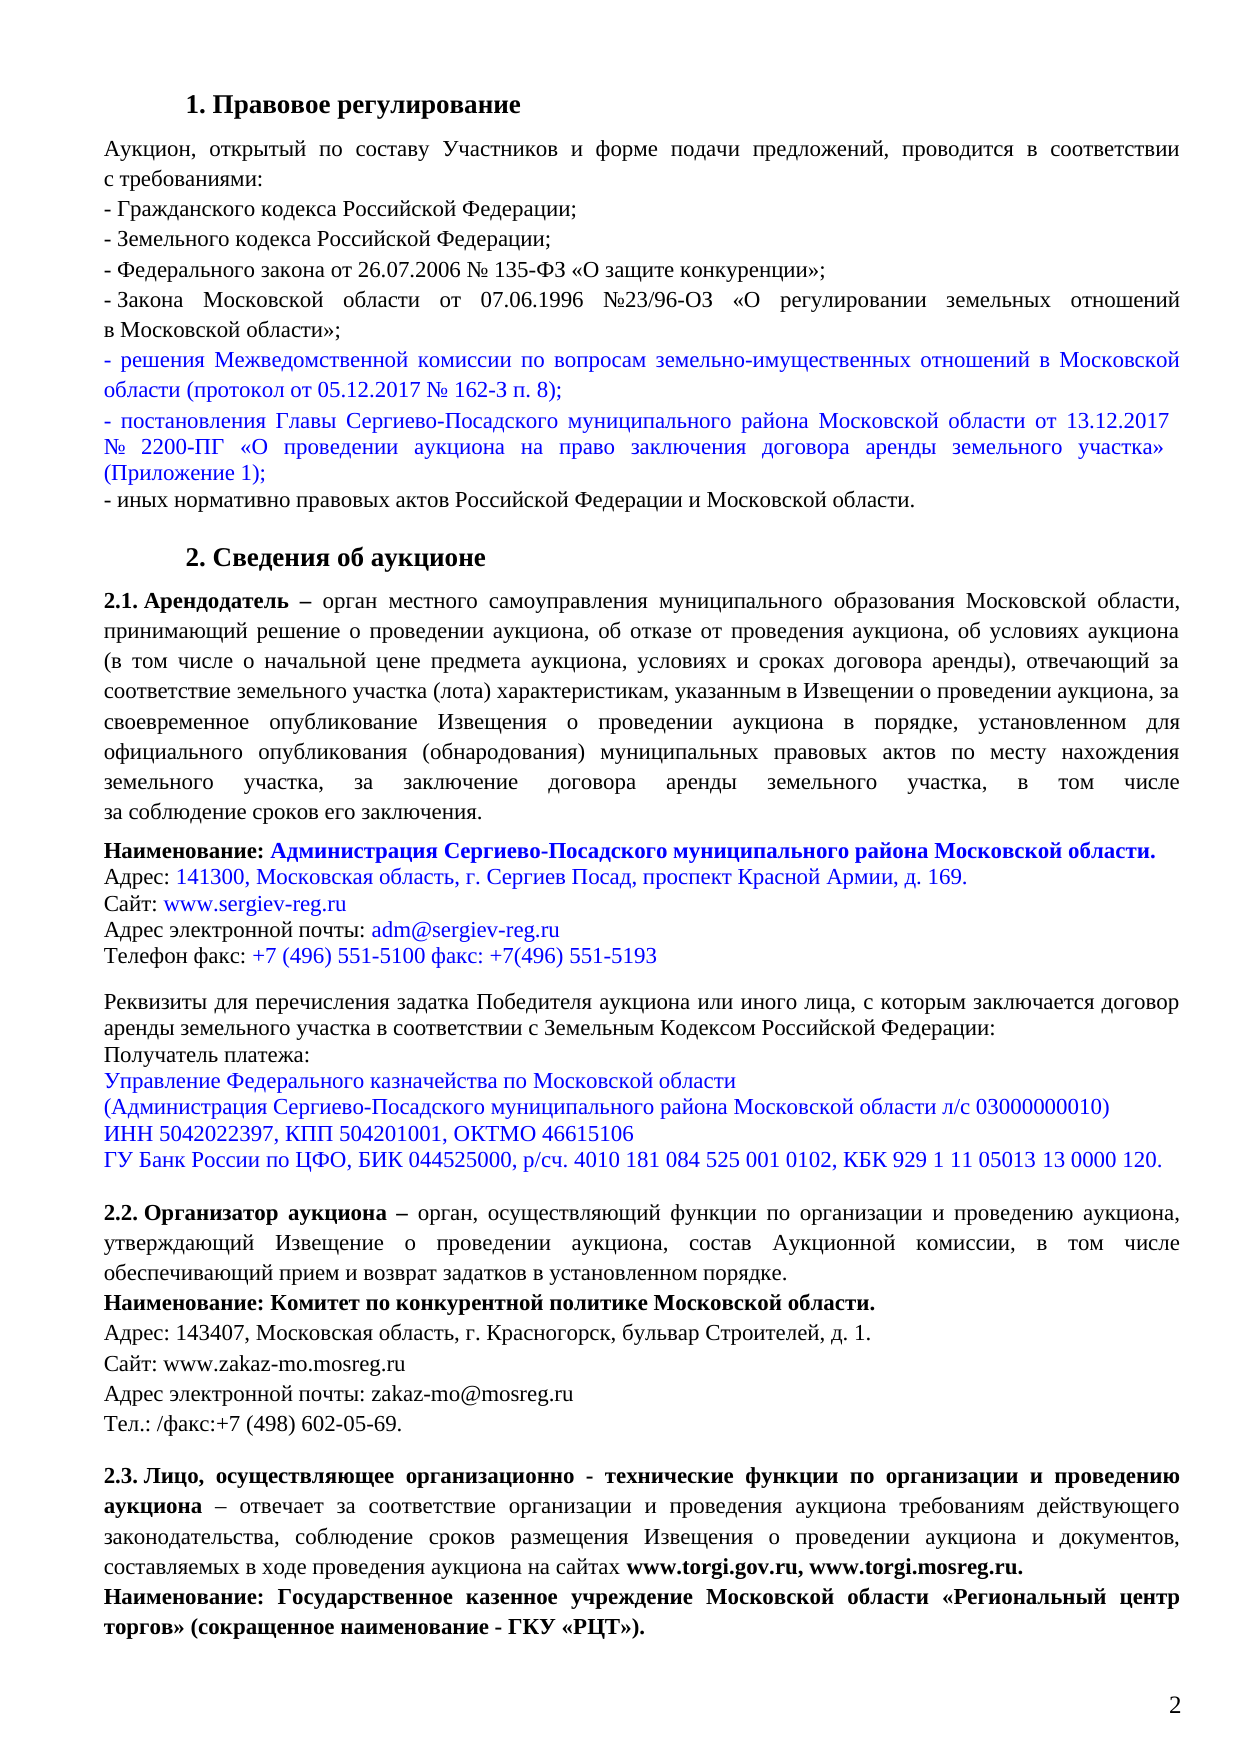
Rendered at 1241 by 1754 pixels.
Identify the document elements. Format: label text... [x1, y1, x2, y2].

text - Гражданского кодекса Российской Федерации; [103, 195, 1181, 222]
text Управление Федерального казначейства по Московской области [103, 1067, 1181, 1093]
text Наименование: Администрация Сергиево-Посадского муниципального района Московской области. [103, 837, 1181, 863]
text Телефон факс: +7 (496) 551-5100 факс: +7(496) 551-5193 [103, 942, 1181, 969]
text Адрес электронной почты: adm@sergiev-reg.ru [103, 916, 1181, 942]
text (Администрация Сергиево-Посадского муниципального района Московской области л/с 03000000010) [103, 1093, 1181, 1120]
subtitle 2. Сведения об аукционе [185, 541, 1181, 572]
text Наименование: Государственное казенное учреждение Московской области «Региональный центр торгов» (сокращенное наименование - ГКУ «РЦТ»). [103, 1583, 1181, 1640]
text ГУ Банк России по ЦФО, БИК 044525000, р/сч. 4010 181 084 525 001 0102, КБК 929 1 11 05013 13 0000 120. [103, 1146, 1181, 1172]
text 2.3. Лицо, осуществляющее организационно - технические функции по организации и проведению аукциона – отвечает за соответствие организации и проведения аукциона требованиям действующего законодательства, соблюдение сроков размещения Извещения о проведении аукциона и документов, составляемых в ходе проведения аукциона на сайтах www.torgi.gov.ru, www.torgi.mosreg.ru. [103, 1462, 1181, 1579]
text - постановления Главы Сергиево-Посадского муниципального района Московской области от 13.12.2017 № 2200-ПГ «О проведении аукциона на право заключения договора аренды земельного участка» (Приложение 1); [103, 407, 1181, 486]
text Получатель платежа: [103, 1041, 1181, 1067]
text Адрес электронной почты: zakaz-mo@mosreg.ru [103, 1380, 1181, 1406]
text Наименование: Комитет по конкурентной политике Московской области. [103, 1289, 1181, 1316]
text - решения Межведомственной комиссии по вопросам земельно-имущественных отношений в Московской области (протокол от 05.12.2017 № 162-З п. 8); [103, 346, 1181, 403]
text - Федерального закона от 26.07.2006 № 135-ФЗ «О защите конкуренции»; [103, 256, 1181, 282]
text Тел.: /факс:+7 (498) 602-05-69. [103, 1410, 1181, 1436]
text Адрес: 143407, Московская область, г. Красногорск, бульвар Строителей, д. 1. [103, 1319, 1181, 1346]
text Аукцион, открытый по составу Участников и форме подачи предложений, проводится в соответствии с требованиями: [103, 135, 1181, 191]
text - иных нормативно правовых актов Российской Федерации и Московской области. [103, 486, 1181, 512]
text Сайт: www.zakaz-mo.mosreg.ru [103, 1350, 1181, 1376]
text Адрес: 141300, Московская область, г. Сергиев Посад, проспект Красной Армии, д. 169. [103, 863, 1181, 889]
text Сайт: www.sergiev-reg.ru [103, 889, 1181, 916]
subtitle 1. Правовое регулирование [185, 89, 1181, 120]
text - Закона Московской области от 07.06.1996 №23/96-ОЗ «О регулировании земельных отношений в Московской области»; [103, 286, 1181, 342]
text 2.2. Организатор аукциона – орган, осуществляющий функции по организации и проведению аукциона, утверждающий Извещение о проведении аукциона, состав Аукционной комиссии, в том числе обеспечивающий прием и возврат задатков в установленном порядке. [103, 1199, 1181, 1285]
text ИНН 5042022397, КПП 504201001, ОКТМО 46615106 [103, 1120, 1181, 1146]
text 2.1. Арендодатель – орган местного самоуправления муниципального образования Московской области, принимающий решение о проведении аукциона, об отказе от проведения аукциона, об условиях аукциона (в том числе о начальной цене предмета аукциона, условиях и сроках договора аренды), отвечающий за соответствие земельного участка (лота) характеристикам, указанным в Извещении о проведении аукциона, за своевременное опубликование Извещения о проведении аукциона в порядке, установленном для официального опубликования (обнародования) муниципальных правовых актов по месту нахождения земельного участка, за заключение договора аренды земельного участка, в том числе за соблюдение сроков его заключения. [103, 587, 1181, 825]
text - Земельного кодекса Российской Федерации; [103, 225, 1181, 252]
text Реквизиты для перечисления задатка Победителя аукциона или иного лица, с которым заключается договор аренды земельного участка в соответствии с Земельным Кодексом Российской Федерации: [103, 988, 1181, 1041]
